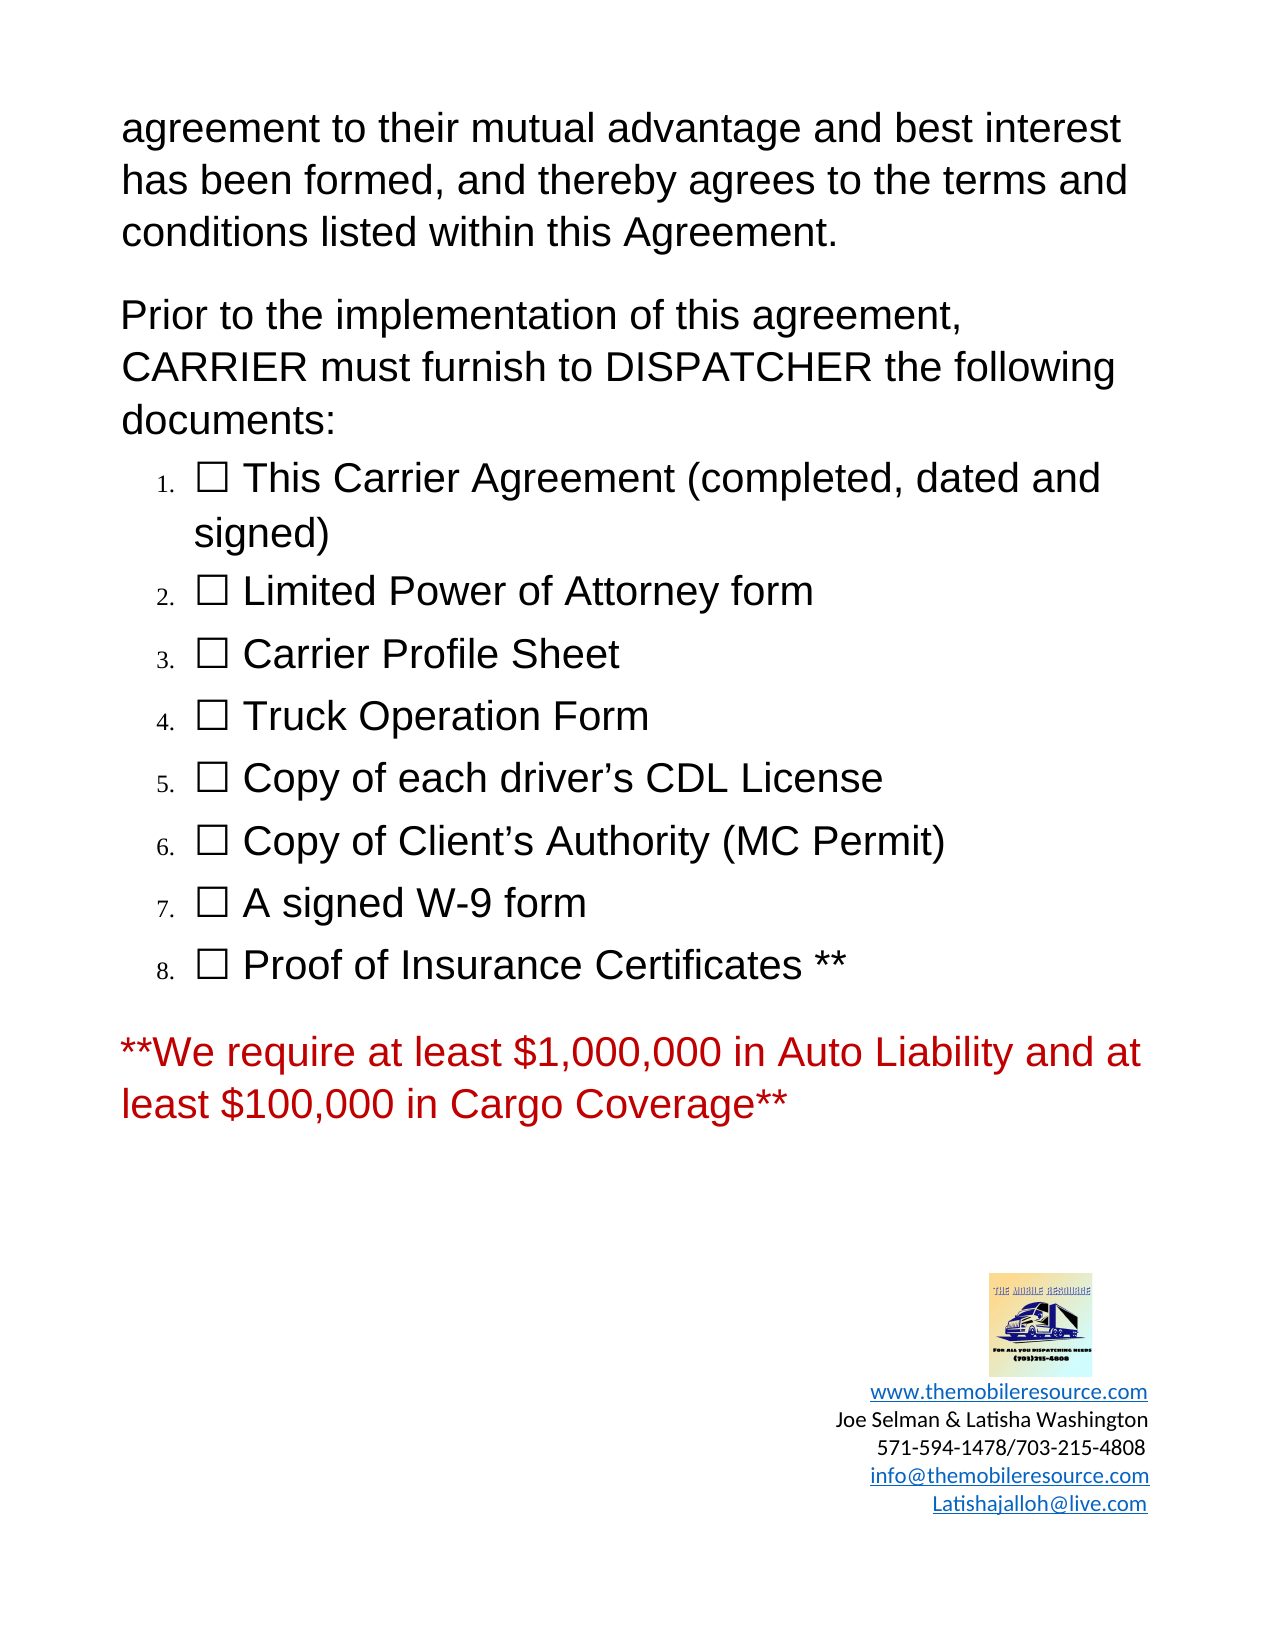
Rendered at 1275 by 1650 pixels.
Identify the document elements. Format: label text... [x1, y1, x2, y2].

list This Carrier Agreement (completed, dated and signed) [156, 448, 1155, 557]
list Proof of Insurance Certificates ** [156, 935, 1155, 992]
list Copy of each driver’s CDL License [156, 748, 1155, 805]
list Copy of Client’s Authority (MC Permit) [156, 810, 1155, 867]
picture [989, 1273, 1093, 1377]
text Prior to the implementation of this agreement, CARRIER must furnish to DISPATCHER the following documents: [120, 291, 1155, 443]
list Truck Operation Form [156, 686, 1155, 743]
list Limited Power of Attorney form [156, 561, 1155, 618]
text **We require at least $1,000,000 in Auto Liability and at least $100,000 in Cargo Coverage** [120, 1028, 1155, 1128]
list A signed W-9 form [156, 873, 1155, 929]
list Carrier Profile Sheet [156, 623, 1155, 680]
